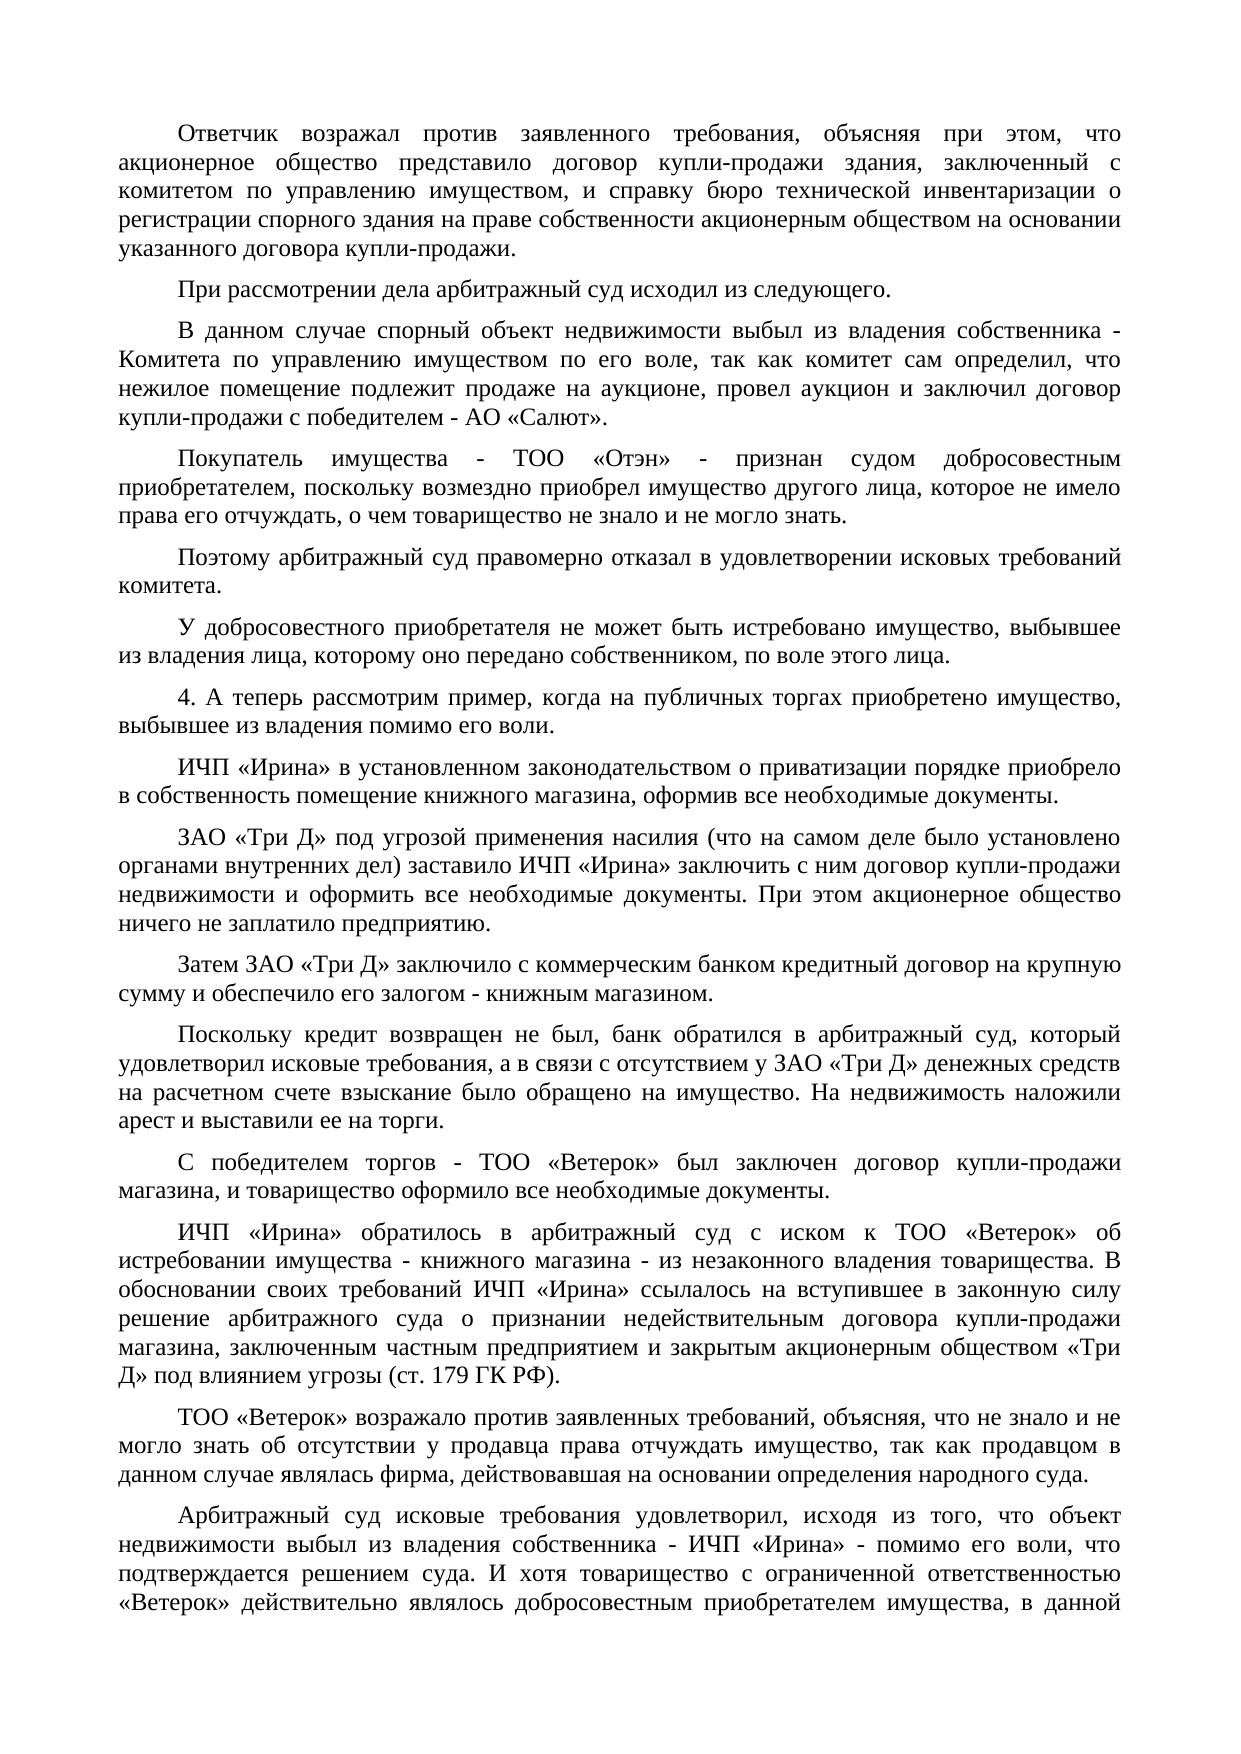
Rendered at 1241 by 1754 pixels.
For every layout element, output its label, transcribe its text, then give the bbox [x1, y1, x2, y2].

text ИЧП «Ирина» обратилось в арбитражный суд с иском к ТОО «Ветерок» об истребовании имущества - книжного магазина - из незаконного владения товарищества. В обосновании своих требований ИЧП «Ирина» ссылалось на вступившее в законную силу решение арбитражного суда о признании недействительным договора купли-продажи магазина, заключенным частным предприятием и закрытым акционерным обществом «Три Д» под влиянием угрозы (ст. 179 ГК РФ). [118, 1217, 1122, 1389]
text Поскольку кредит возвращен не был, банк обратился в арбитражный суд, который удовлетворил исковые требования, а в связи с отсутствием у ЗАО «Три Д» денежных средств на расчетном счете взыскание было обращено на имущество. На недвижимость наложили арест и выставили ее на торги. [118, 1019, 1122, 1134]
text ЗАО «Три Д» под угрозой применения насилия (что на самом деле было установлено органами внутренних дел) заставило ИЧП «Ирина» заключить с ним договор купли-продажи недвижимости и оформить все необходимые документы. При этом акционерное общество ничего не заплатило предприятию. [118, 822, 1122, 937]
text 4. А теперь рассмотрим пример, когда на публичных торгах приобретено имущество, выбывшее из владения помимо его воли. [118, 682, 1122, 739]
text В данном случае спорный объект недвижимости выбыл из владения собственника - Комитета по управлению имуществом по его воле, так как комитет сам определил, что нежилое помещение подлежит продаже на аукционе, провел аукцион и заключил договор купли-продажи с победителем - АО «Салют». [118, 316, 1122, 431]
text Поэтому арбитражный суд правомерно отказал в удовлетворении исковых требований комитета. [118, 542, 1122, 599]
text ТОО «Ветерок» возражало против заявленных требований, объясняя, что не знало и не могло знать об отсутствии у продавца права отчуждать имущество, так как продавцом в данном случае являлась фирма, действовавшая на основании определения народного суда. [118, 1402, 1122, 1488]
text Покупатель имущества - ТОО «Отэн» - признан судом добросовестным приобретателем, поскольку возмездно приобрел имущество другого лица, которое не имело права его отчуждать, о чем товарищество не знало и не могло знать. [118, 443, 1122, 529]
text Затем ЗАО «Три Д» заключило с коммерческим банком кредитный договор на крупную сумму и обеспечило его залогом - книжным магазином. [118, 949, 1122, 1007]
text ИЧП «Ирина» в установленном законодательством о приватизации порядке приобрело в собственность помещение книжного магазина, оформив все необходимые документы. [118, 752, 1122, 809]
text У добросовестного приобретателя не может быть истребовано имущество, выбывшее из владения лица, которому оно передано собственником, по воле этого лица. [118, 612, 1122, 669]
text С победителем торгов - ТОО «Ветерок» был заключен договор купли-продажи магазина, и товарищество оформило все необходимые документы. [118, 1147, 1122, 1204]
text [118, 1501, 1122, 1616]
text Ответчик возражал против заявленного требования, объясняя при этом, что акционерное общество представило договор купли-продажи здания, заключенный с комитетом по управлению имуществом, и справку бюро технической инвентаризации о регистрации спорного здания на праве собственности акционерным обществом на основании указанного договора купли-продажи. [118, 118, 1122, 262]
text При рассмотрении дела арбитражный суд исходил из следующего. [118, 274, 1122, 303]
